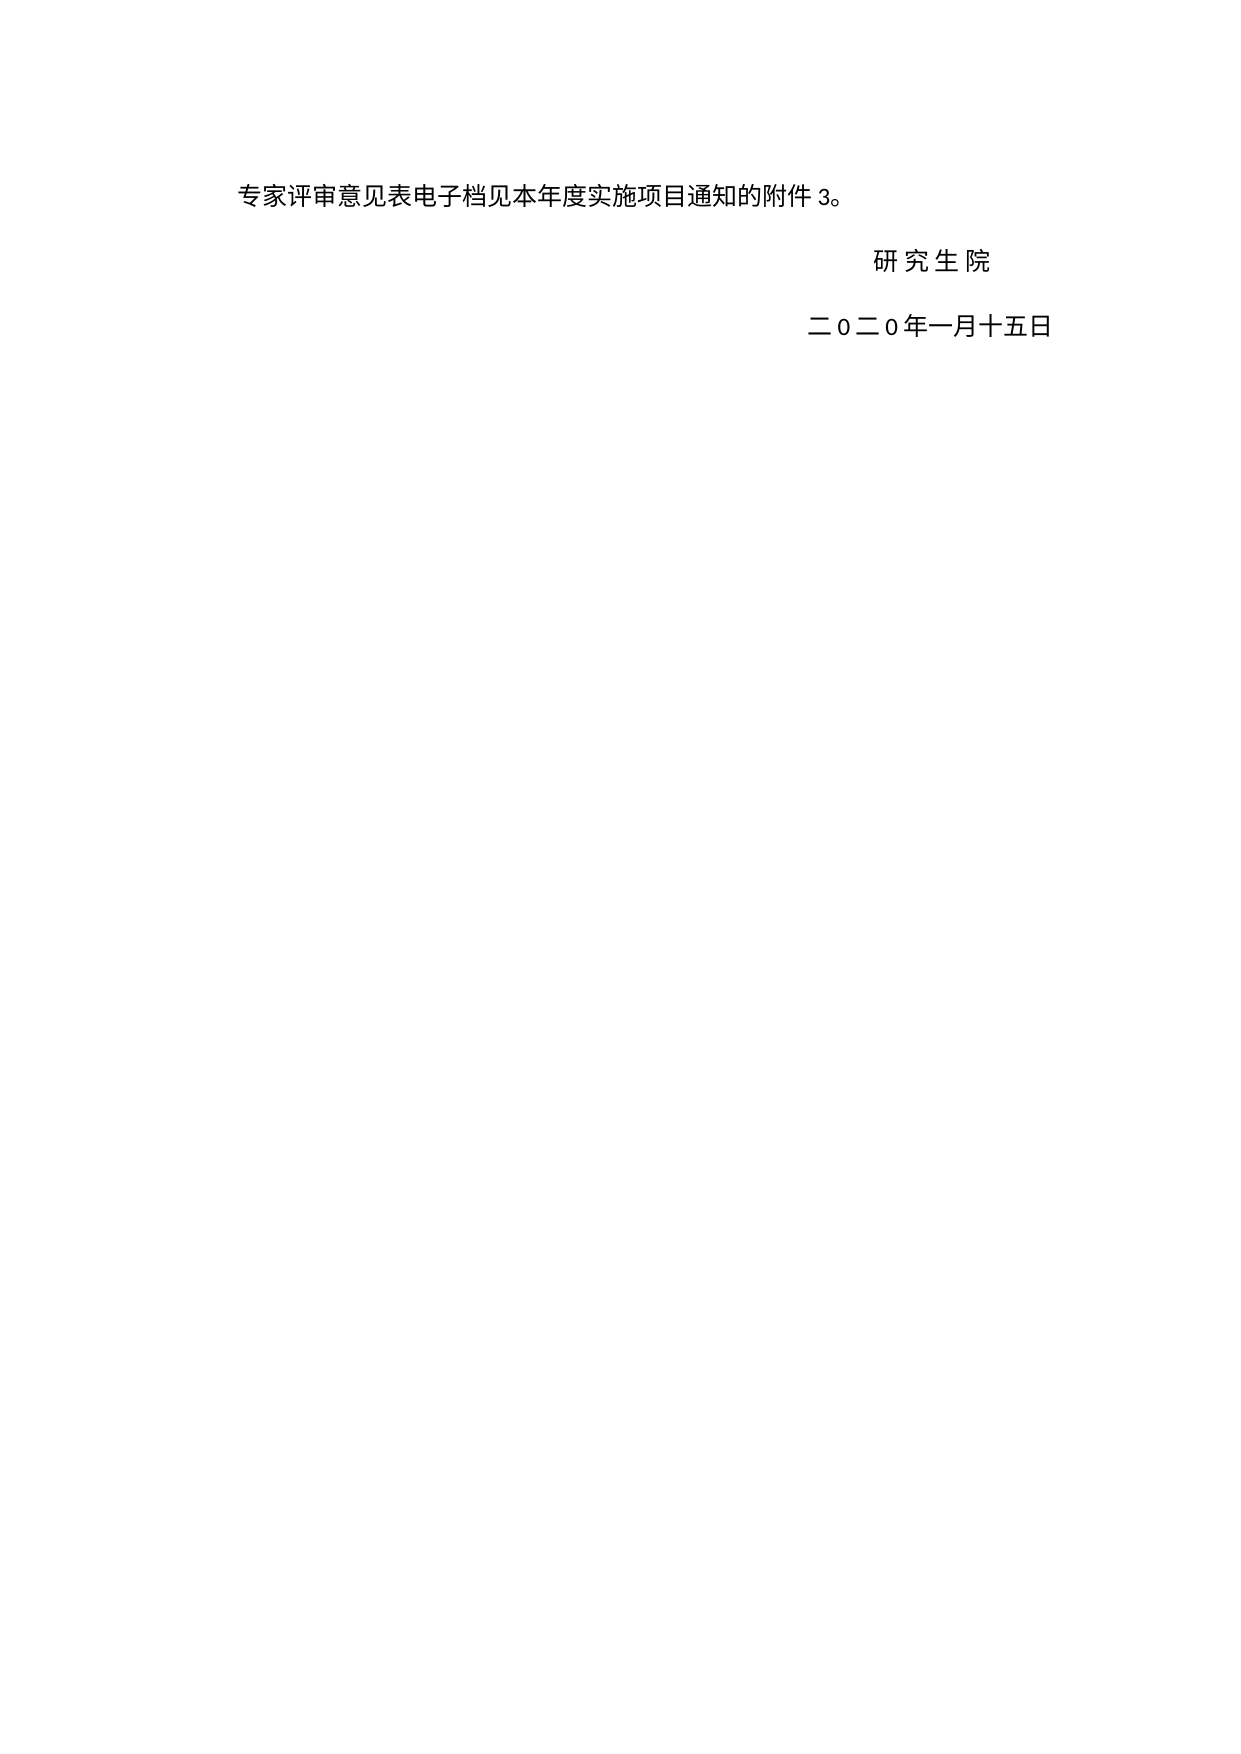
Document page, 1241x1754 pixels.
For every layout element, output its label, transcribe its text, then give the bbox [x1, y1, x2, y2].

text 研 究 生 院 [187, 227, 990, 292]
text 专家评审意见表电子档见本年度实施项目通知的附件3。 [237, 162, 1053, 227]
text 二0二0年一月十五日 [187, 292, 1053, 357]
